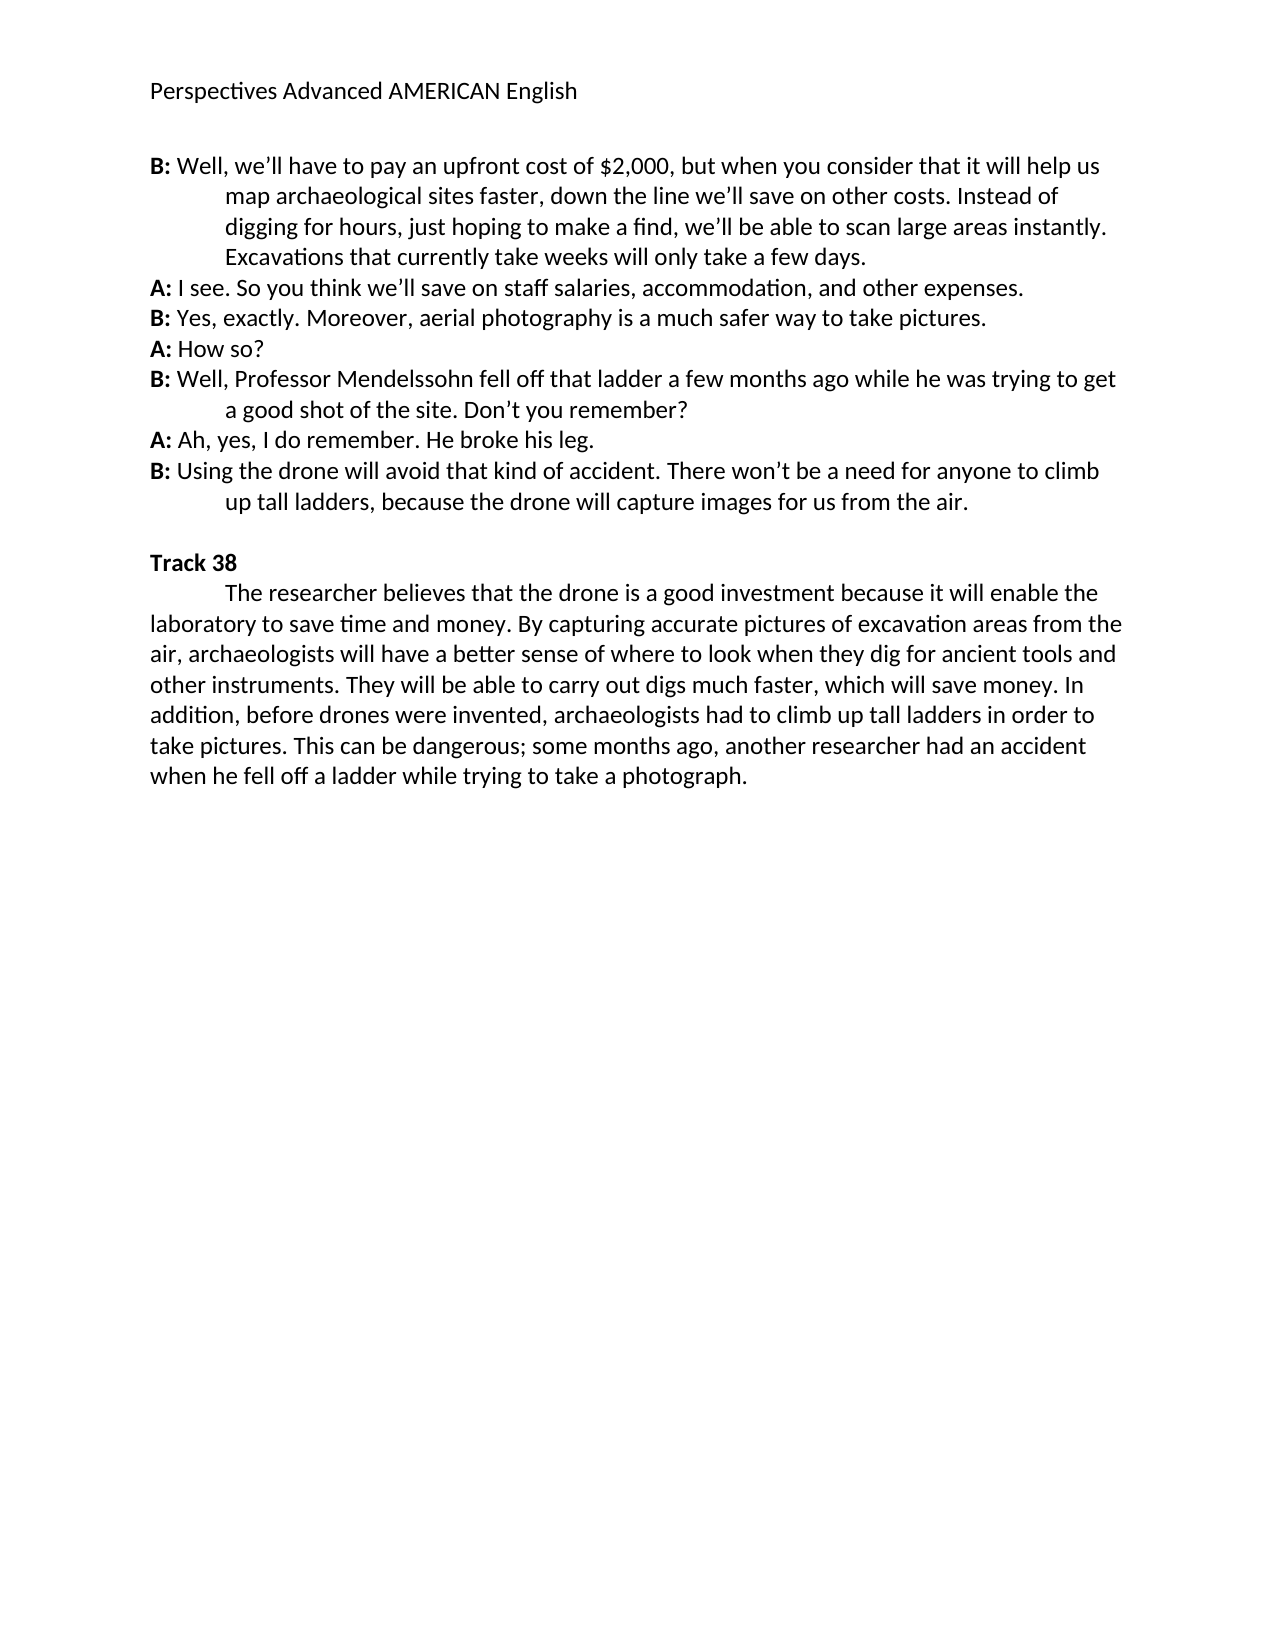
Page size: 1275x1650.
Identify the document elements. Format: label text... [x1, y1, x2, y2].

text A: How so? [150, 333, 1125, 364]
text The researcher believes that the drone is a good investment because it will enable the laboratory to save time and money. By capturing accurate pictures of excavation areas from the air, archaeologists will have a better sense of where to look when they dig for ancient tools and other instruments. They will be able to carry out digs much faster, which will save money. In addition, before drones were invented, archaeologists had to climb up tall ladders in order to take pictures. This can be dangerous; some months ago, another researcher had an accident when he fell off a ladder while trying to take a photograph. [150, 577, 1125, 791]
text A: Ah, yes, I do remember. He broke his leg. [150, 425, 1125, 455]
text B: Well, we’ll have to pay an upfront cost of $2,000, but when you consider that it will help us map archaeological sites faster, down the line we’ll save on other costs. Instead of digging for hours, just hoping to make a find, we’ll be able to scan large areas instantly. Excavations that currently take weeks will only take a few days. [150, 150, 1125, 272]
text A: I see. So you think we’ll save on staff salaries, accommodation, and other expenses. [150, 272, 1125, 303]
text B: Well, Professor Mendelssohn fell off that ladder a few months ago while he was trying to get a good shot of the site. Don’t you remember? [150, 364, 1125, 425]
text B: Yes, exactly. Moreover, aerial photography is a much safer way to take pictures. [150, 303, 1125, 333]
text B: Using the drone will avoid that kind of accident. There won’t be a need for anyone to climb up tall ladders, because the drone will capture images for us from the air. [150, 455, 1125, 516]
text Track 38 [150, 547, 1125, 577]
